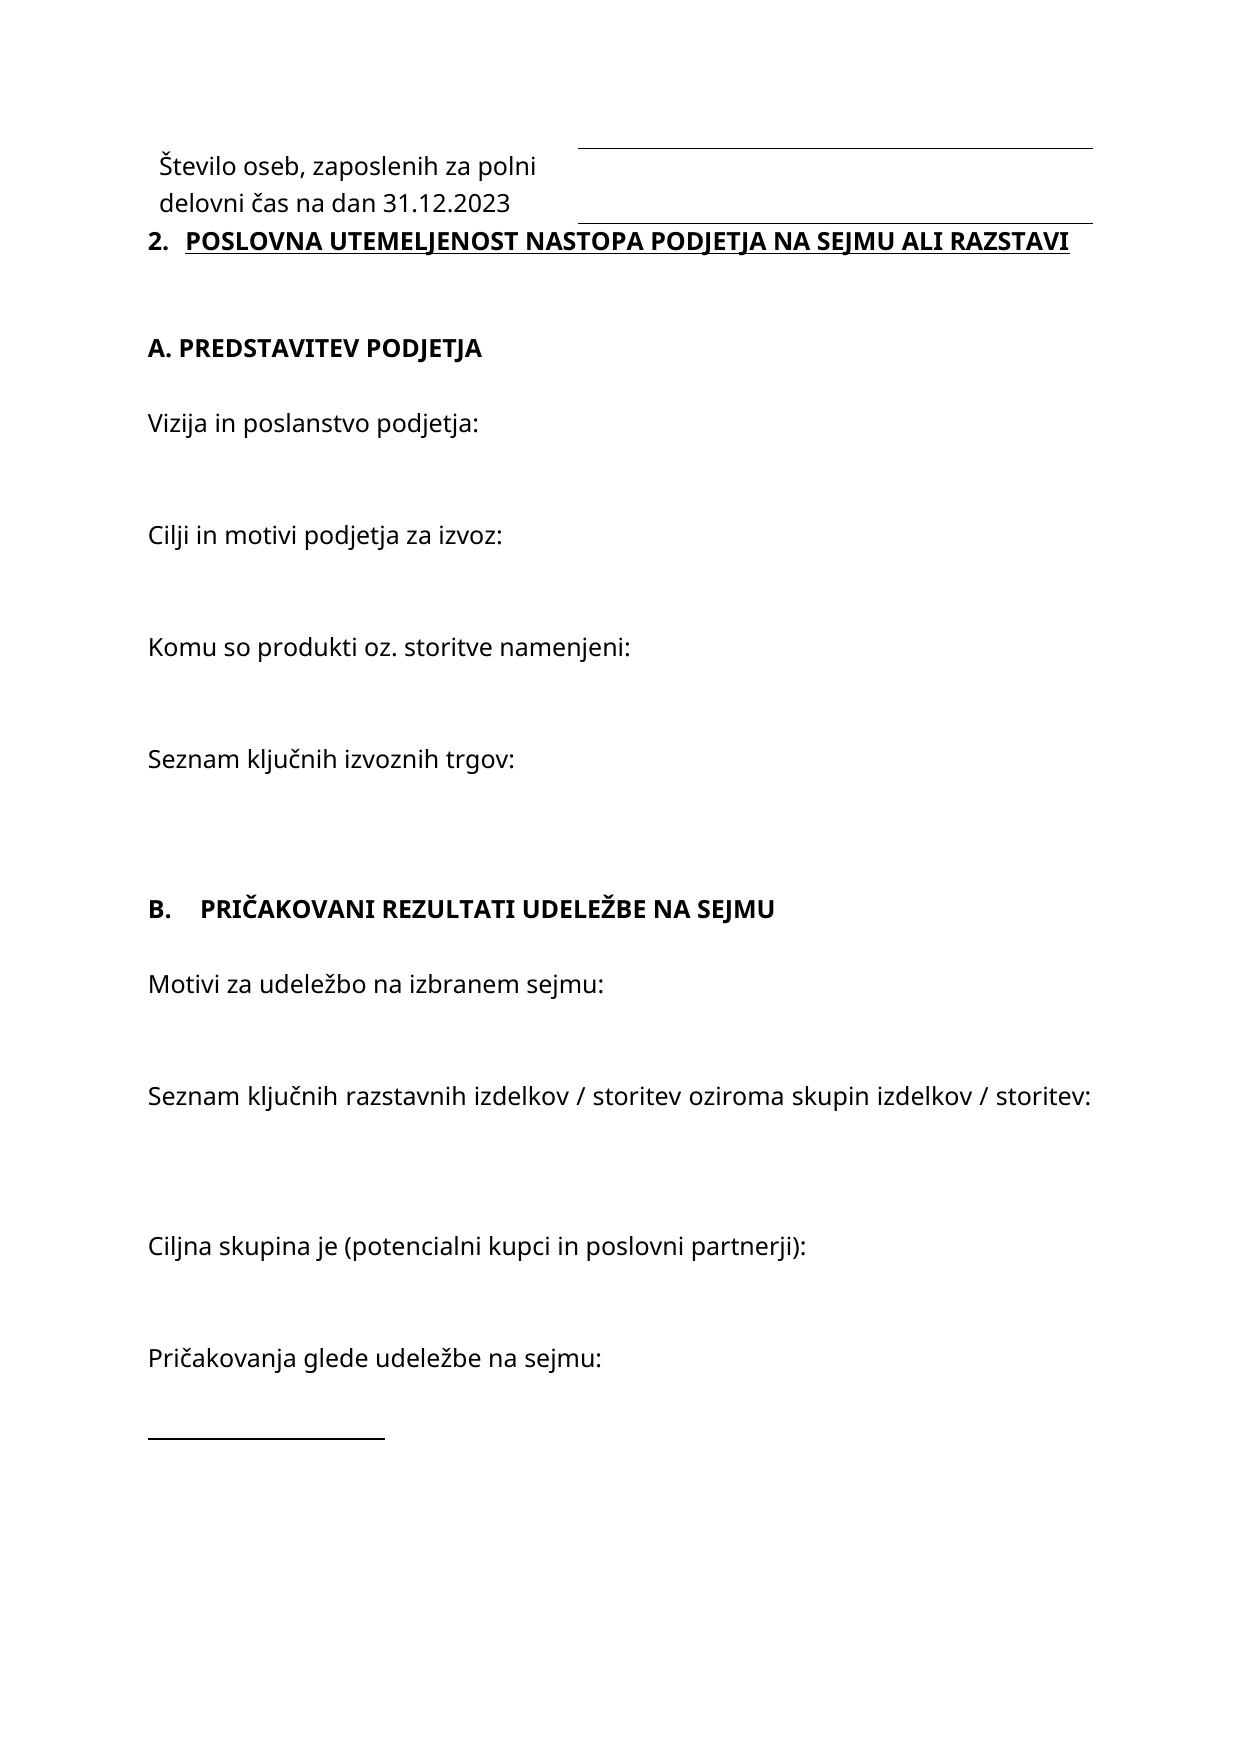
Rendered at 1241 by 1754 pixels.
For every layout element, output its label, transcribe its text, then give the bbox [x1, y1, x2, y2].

text B. PRIČAKOVANI REZULTATI UDELEŽBE NA SEJMU [148, 892, 1092, 926]
text Seznam ključnih razstavnih izdelkov / storitev oziroma skupin izdelkov / storitev: [148, 1079, 1092, 1150]
text A. PREDSTAVITEV PODJETJA [148, 331, 1092, 365]
table_cell Število oseb, zaposlenih za polni delovni čas na dan 31.12.2023 [148, 148, 578, 223]
text Ciljna skupina je (potencialni kupci in poslovni partnerji): [148, 1228, 1092, 1262]
table_cell [578, 149, 1092, 223]
text Seznam ključnih izvoznih trgov: [148, 742, 1092, 776]
text Komu so produkti oz. storitve namenjeni: [148, 630, 1092, 664]
text Motivi za udeležbo na izbranem sejmu: [148, 966, 1092, 1001]
text Vizija in poslanstvo podjetja: [148, 406, 1092, 439]
list POSLOVNA UTEMELJENOST NASTOPA PODJETJA NA SEJMU ALI RAZSTAVI [148, 224, 1092, 258]
text Pričakovanja glede udeležbe na sejmu: [148, 1340, 1092, 1374]
text Cilji in motivi podjetja za izvoz: [148, 518, 1092, 552]
